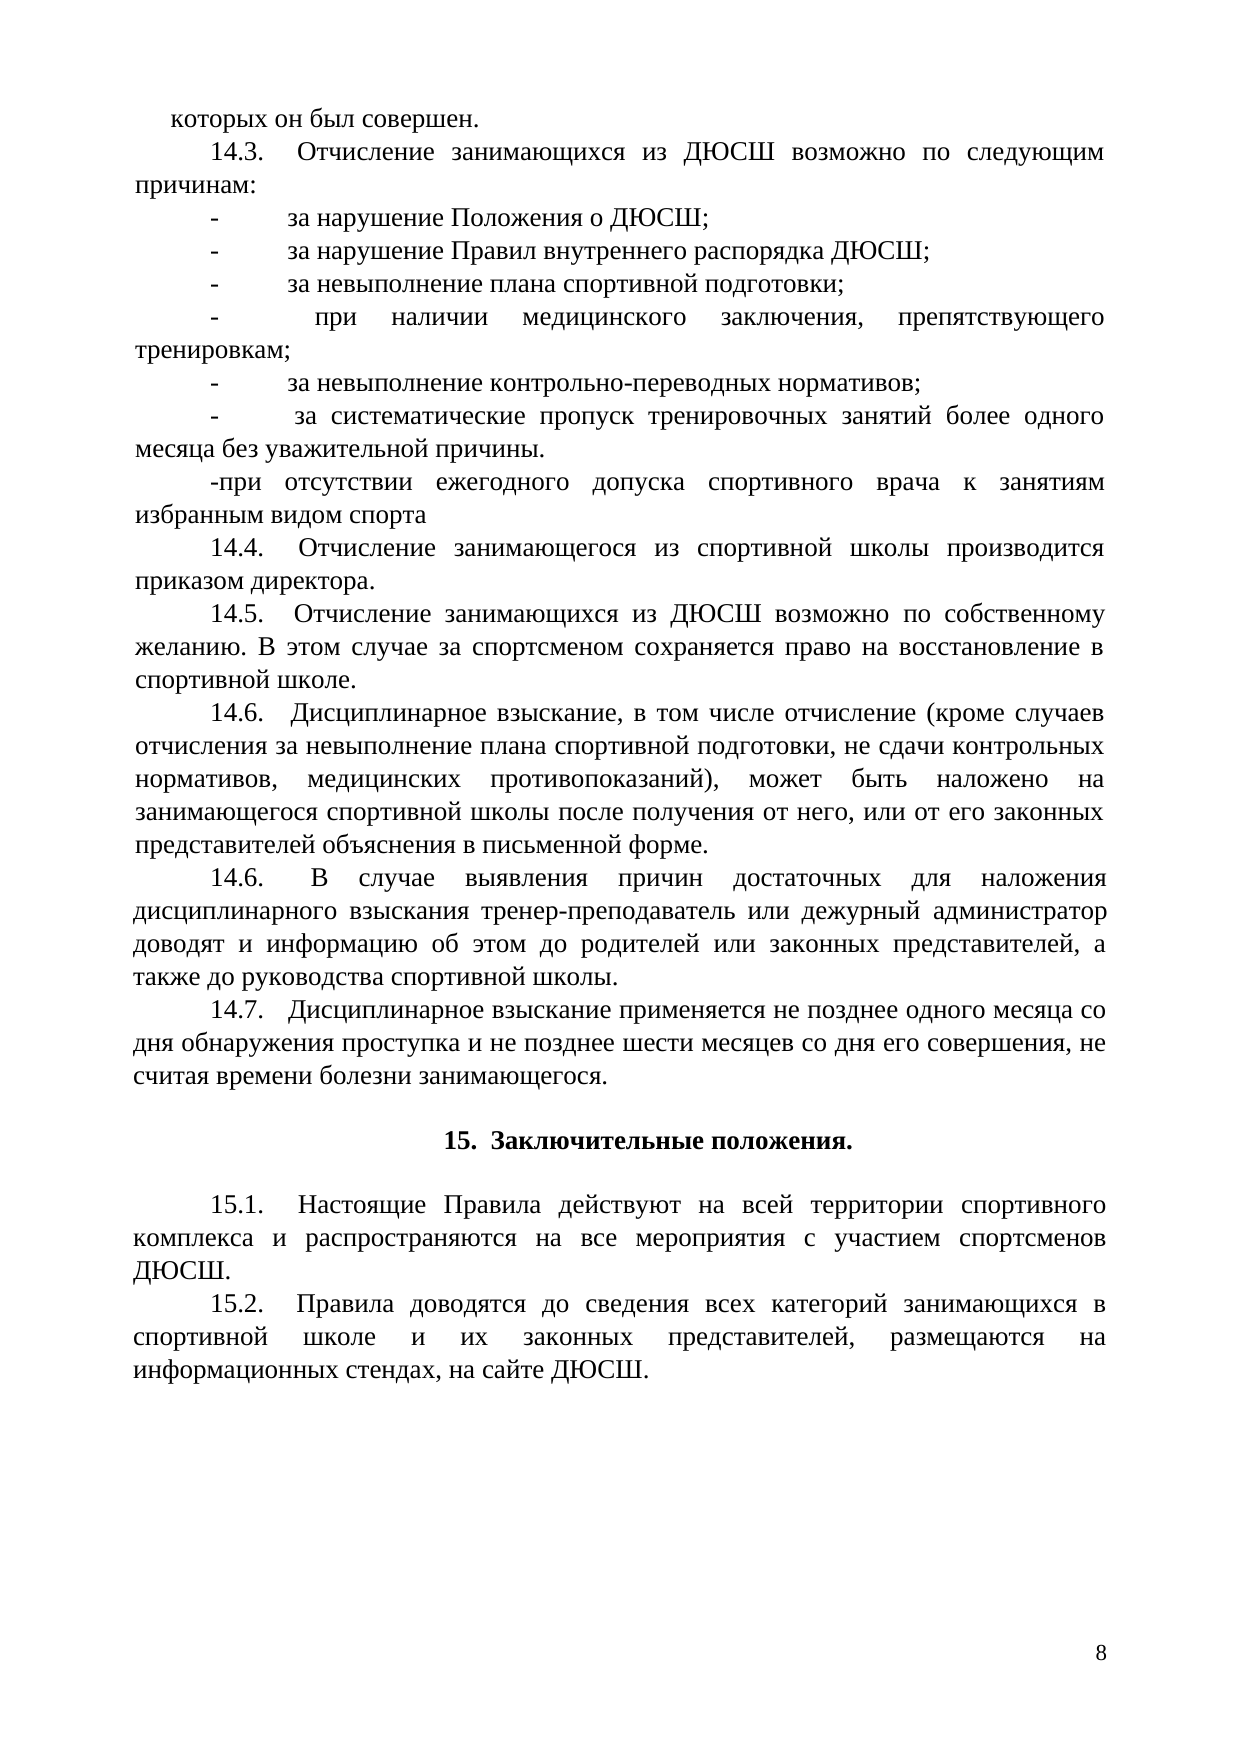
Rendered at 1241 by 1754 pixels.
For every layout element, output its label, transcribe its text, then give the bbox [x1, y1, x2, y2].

list за нарушение Правил внутреннего распорядка ДЮСШ; [135, 233, 1108, 266]
list Настоящие Правила действуют на всей территории спортивного комплекса и распространяются на все мероприятия с участием спортсменов ДЮСШ. [133, 1187, 1108, 1286]
list за нарушение Положения о ДЮСШ; [135, 200, 1108, 233]
list за невыполнение контрольно-переводных нормативов; [135, 365, 1108, 398]
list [170, 101, 1068, 134]
list за систематические пропуск тренировочных занятий более одного месяца без уважительной причины. [135, 398, 1106, 464]
list Отчисление занимающихся из ДЮСШ возможно по следующим причинам: [135, 134, 1106, 200]
list Правила доводятся до сведения всех категорий занимающихся в спортивной школе и их законных представителей, размещаются на информационных стендах, на сайте ДЮСШ. [133, 1286, 1108, 1385]
list при наличии медицинского заключения, препятствующего тренировкам; [135, 299, 1106, 365]
list Дисциплинарное взыскание, в том числе отчисление (кроме случаев отчисления за невыполнение плана спортивной подготовки, не сдачи контрольных нормативов, медицинских противопоказаний), может быть наложено на занимающегося спортивной школы после получения от него, или от его законных представителей объяснения в письменной форме. [135, 695, 1106, 860]
list Отчисление занимающегося из спортивной школы производится приказом директора. [135, 530, 1106, 596]
list Заключительные положения. [443, 1127, 1108, 1154]
list Отчисление занимающихся из ДЮСШ возможно по собственному желанию. В этом случае за спортсменом сохраняется право на восстановление в спортивной школе. [135, 596, 1106, 695]
list Дисциплинарное взыскание применяется не позднее одного месяца со дня обнаружения проступка и не позднее шести месяцев со дня его совершения, не считая времени болезни занимающегося. [133, 992, 1108, 1091]
list за невыполнение плана спортивной подготовки; [135, 266, 1108, 299]
list В случае выявления причин достаточных для наложения дисциплинарного взыскания тренер-преподаватель или дежурный администратор доводят и информацию об этом до родителей или законных представителей, а также до руководства спортивной школы. [133, 860, 1108, 992]
text -при отсутствии ежегодного допуска спортивного врача к занятиям избранным видом спорта [135, 464, 1106, 530]
